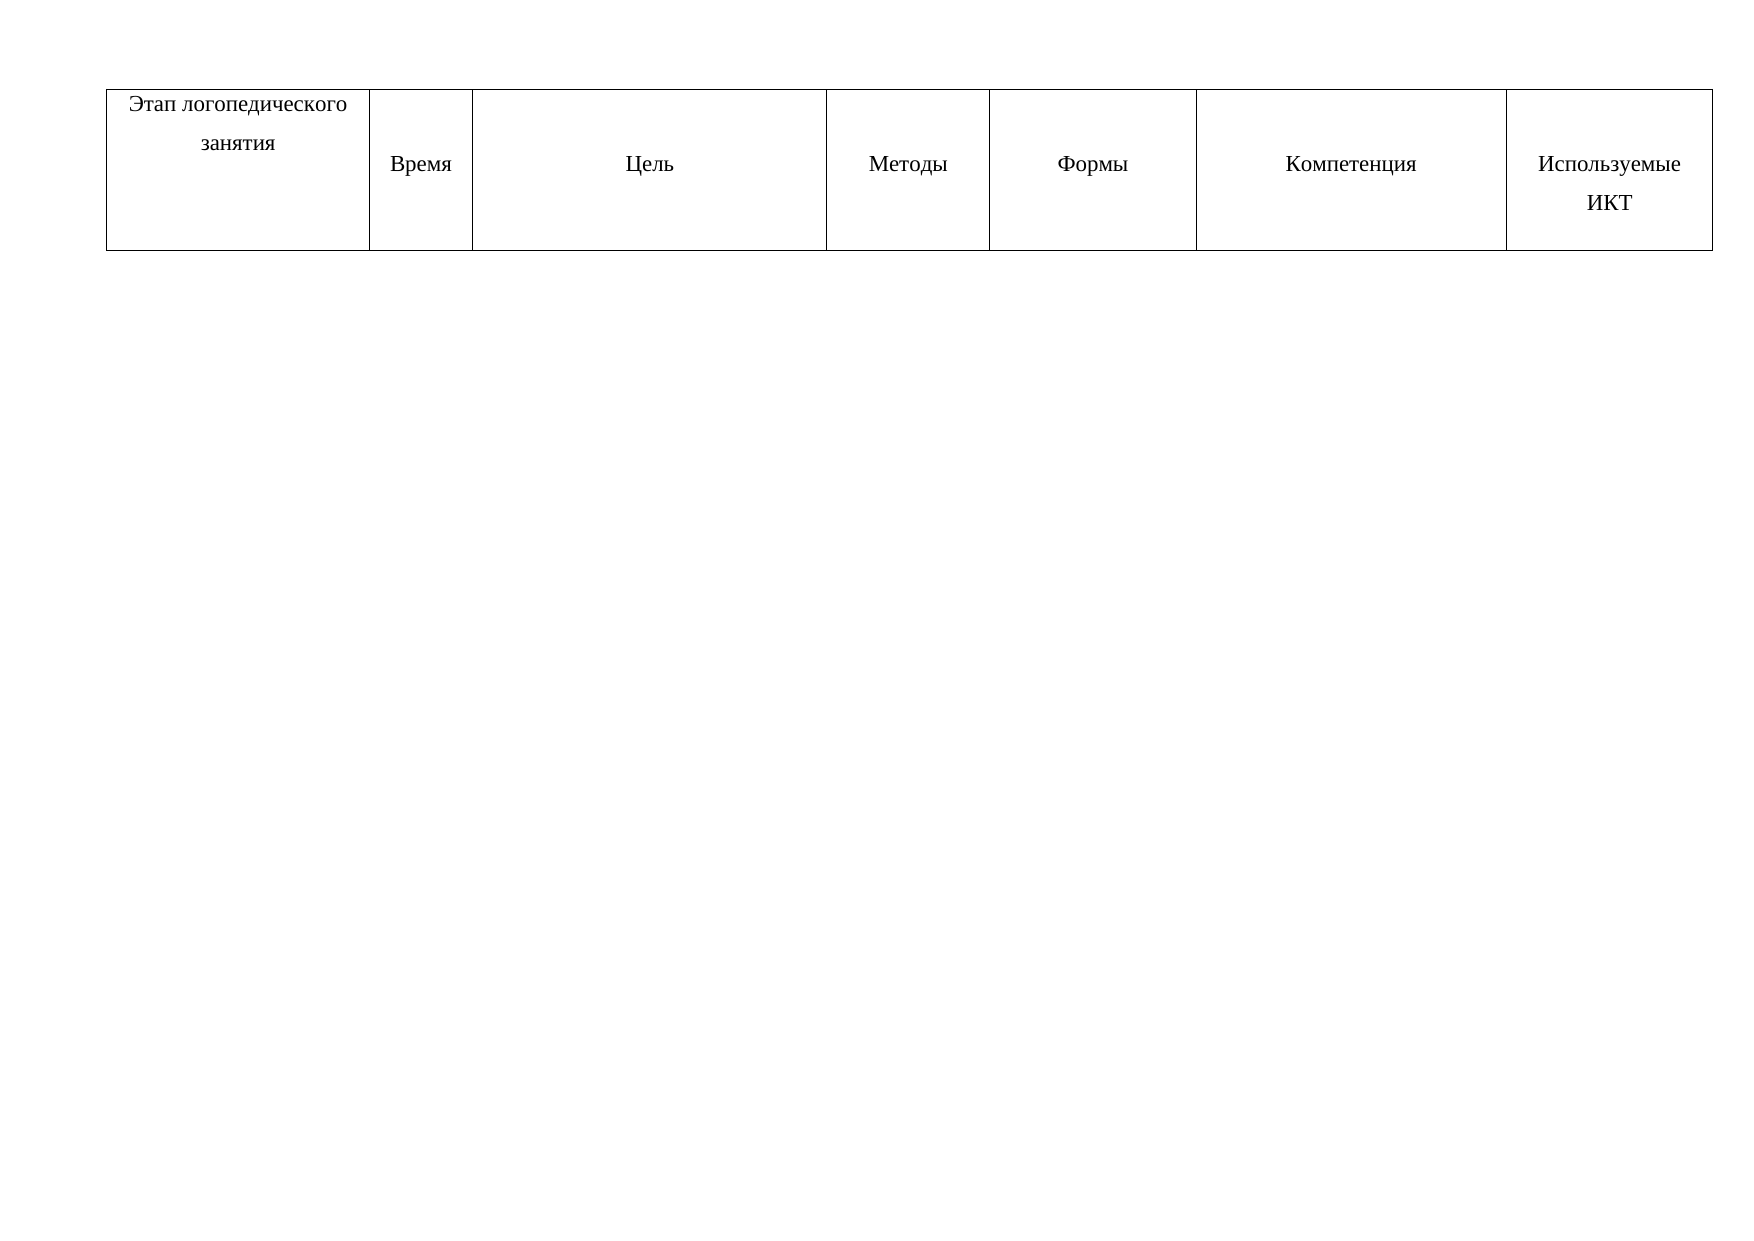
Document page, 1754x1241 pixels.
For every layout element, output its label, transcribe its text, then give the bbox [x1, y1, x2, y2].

table_header Время [370, 90, 472, 250]
table_header Этап логопедического занятия [107, 90, 369, 250]
table_header Методы [827, 90, 989, 250]
table_header Используемые ИКТ [1507, 90, 1712, 250]
table_header Формы [990, 90, 1196, 250]
table_header Цель [473, 90, 826, 250]
table_header Компетенция [1197, 90, 1506, 250]
